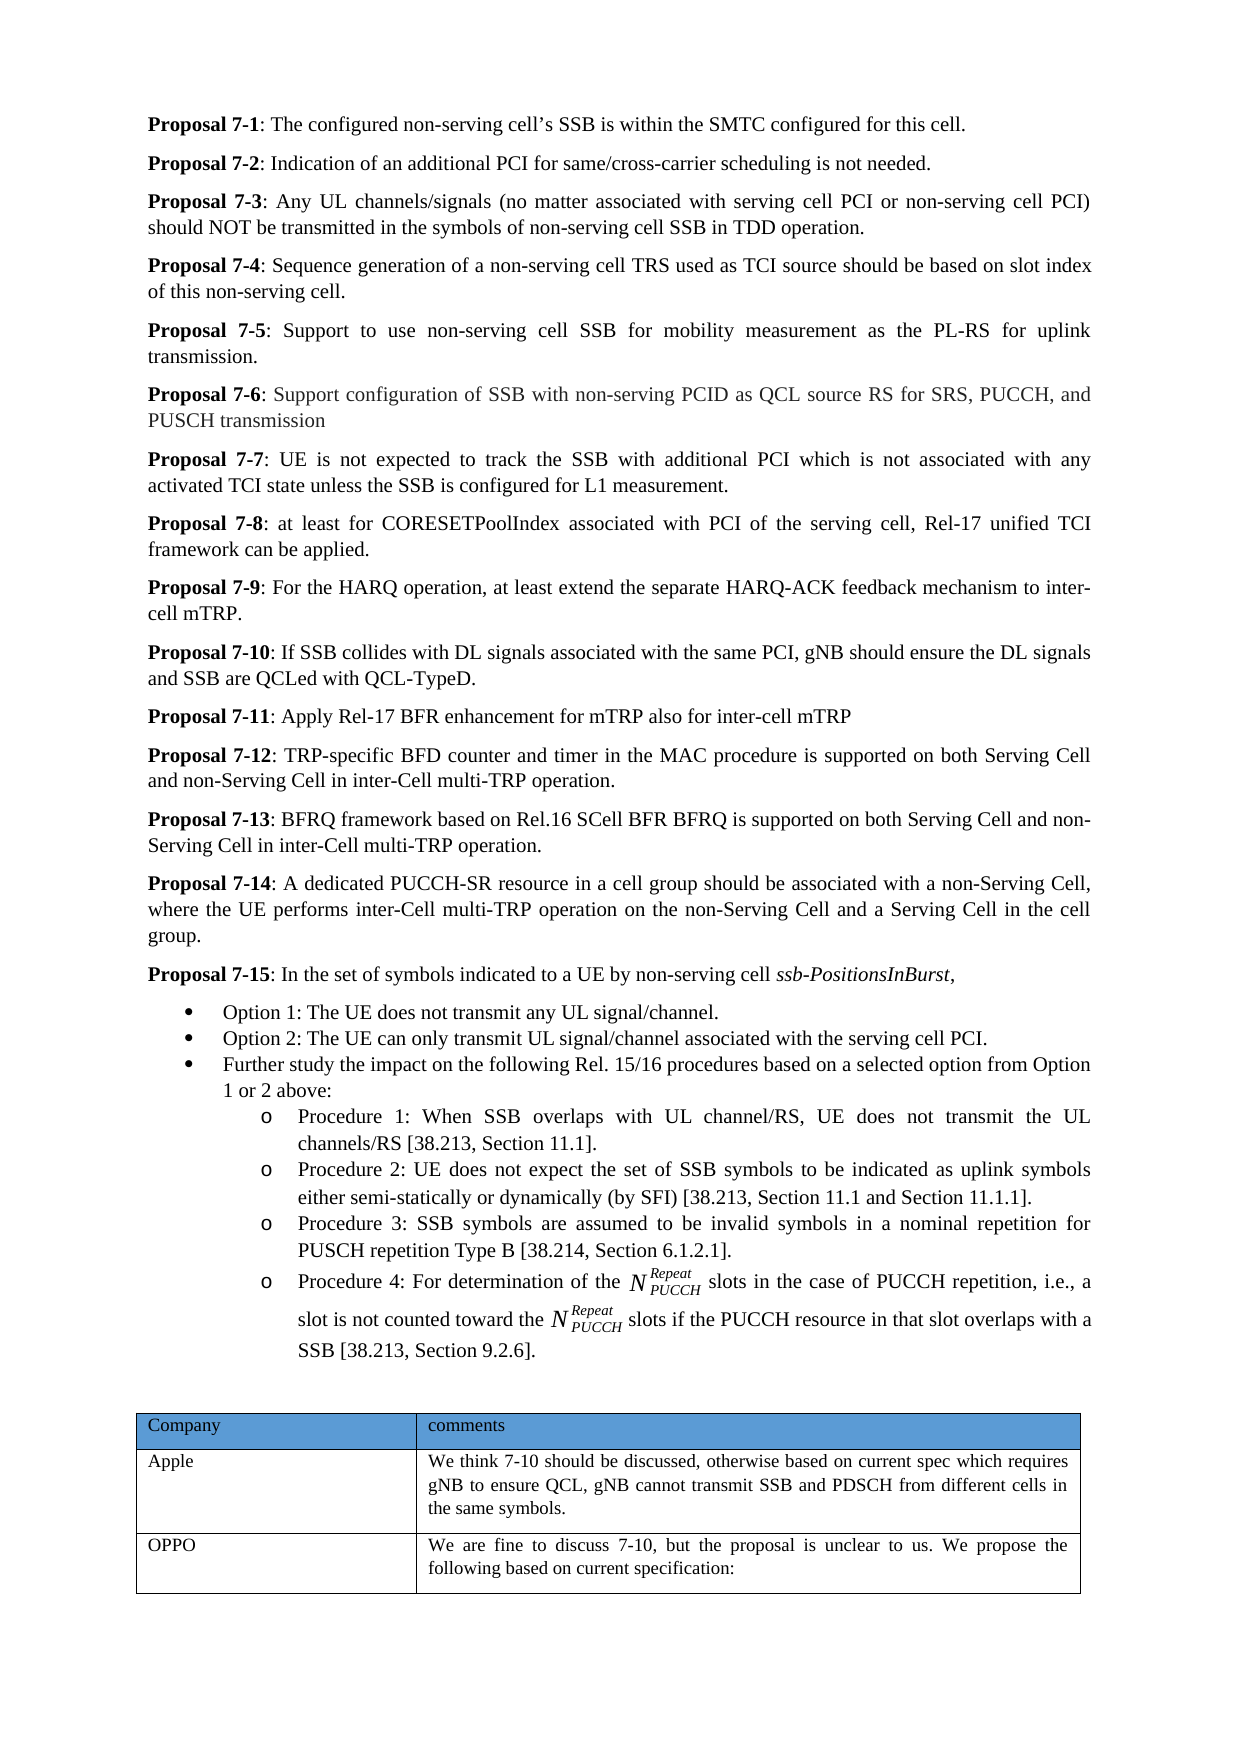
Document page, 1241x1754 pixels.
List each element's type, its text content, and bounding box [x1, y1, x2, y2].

table_cell OPPO [137, 1534, 416, 1593]
table_header comments [417, 1414, 1080, 1449]
text Proposal 7-10: If SSB collides with DL signals associated with the same PCI, gNB should ensure the DL signals and SSB are QCLed with QCL-TypeD. [148, 640, 1092, 690]
text Proposal 7-8: at least for CORESETPoolIndex associated with PCI of the serving cell, Rel-17 unified TCI framework can be applied. [148, 511, 1092, 561]
text Proposal 7-12: TRP-specific BFD counter and timer in the MAC procedure is supported on both Serving Cell and non-Serving Cell in inter-Cell multi-TRP operation. [148, 742, 1092, 792]
list Option 2: The UE can only transmit UL signal/channel associated with the serving cell PCI. [185, 1026, 1092, 1050]
text Proposal 7-5: Support to use non-serving cell SSB for mobility measurement as the PL-RS for uplink transmission. [148, 318, 1092, 368]
text Proposal 7-2: Indication of an additional PCI for same/cross-carrier scheduling is not needed. [148, 151, 1092, 175]
text Proposal 7-6: Support configuration of SSB with non-serving PCID as QCL source RS for SRS, PUCCH, and PUSCH transmission [148, 382, 1092, 432]
list Procedure 2: UE does not expect the set of SSB symbols to be indicated as uplink symbols either semi-statically or dynamically (by SFI) [38.213, Section 11.1 and Section 11.1.1]. [260, 1157, 1092, 1209]
text Proposal 7-4: Sequence generation of a non-serving cell TRS used as TCI source should be based on slot index of this non-serving cell. [148, 253, 1092, 303]
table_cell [417, 1534, 1080, 1593]
list Further study the impact on the following Rel. 15/16 procedures based on a selected option from Option 1 or 2 above: [185, 1052, 1092, 1102]
table_cell We think 7-10 should be discussed, otherwise based on current spec which requires gNB to ensure QCL, gNB cannot transmit SSB and PDSCH from different cells in the same symbols. [417, 1450, 1080, 1533]
text Proposal 7-1: The configured non-serving cell’s SSB is within the SMTC configured for this cell. [148, 112, 1092, 136]
list Procedure 1: When SSB overlaps with UL channel/RS, UE does not transmit the UL channels/RS [38.213, Section 11.1]. [260, 1104, 1092, 1155]
table_header Company [137, 1414, 416, 1449]
text Proposal 7-9: For the HARQ operation, at least extend the separate HARQ-ACK feedback mechanism to inter-cell mTRP. [148, 575, 1092, 625]
list Option 1: The UE does not transmit any UL signal/channel. [185, 1000, 1092, 1024]
list Procedure 4: For determination of the slots in the case of PUCCH repetition, i.e., a slot is not counted toward the slots if the PUCCH resource in that slot overlaps with a SSB [38.213, Section 9.2.6]. [260, 1264, 1092, 1362]
text Proposal 7-15: In the set of symbols indicated to a UE by non-serving cell ssb-PositionsInBurst, [148, 962, 1092, 986]
text Proposal 7-11: Apply Rel-17 BFR enhancement for mTRP also for inter-cell mTRP [148, 704, 1092, 728]
text Proposal 7-13: BFRQ framework based on Rel.16 SCell BFR BFRQ is supported on both Serving Cell and non-Serving Cell in inter-Cell multi-TRP operation. [148, 807, 1092, 857]
list Procedure 3: SSB symbols are assumed to be invalid symbols in a nominal repetition for PUSCH repetition Type B [38.214, Section 6.1.2.1]. [260, 1211, 1092, 1262]
table_cell Apple [137, 1450, 416, 1533]
text Proposal 7-3: Any UL channels/signals (no matter associated with serving cell PCI or non-serving cell PCI) should NOT be transmitted in the symbols of non-serving cell SSB in TDD operation. [148, 189, 1092, 239]
text Proposal 7-14: A dedicated PUCCH-SR resource in a cell group should be associated with a non-Serving Cell, where the UE performs inter-Cell multi-TRP operation on the non-Serving Cell and a Serving Cell in the cell group. [148, 871, 1092, 947]
text Proposal 7-7: UE is not expected to track the SSB with additional PCI which is not associated with any activated TCI state unless the SSB is configured for L1 measurement. [148, 447, 1092, 497]
